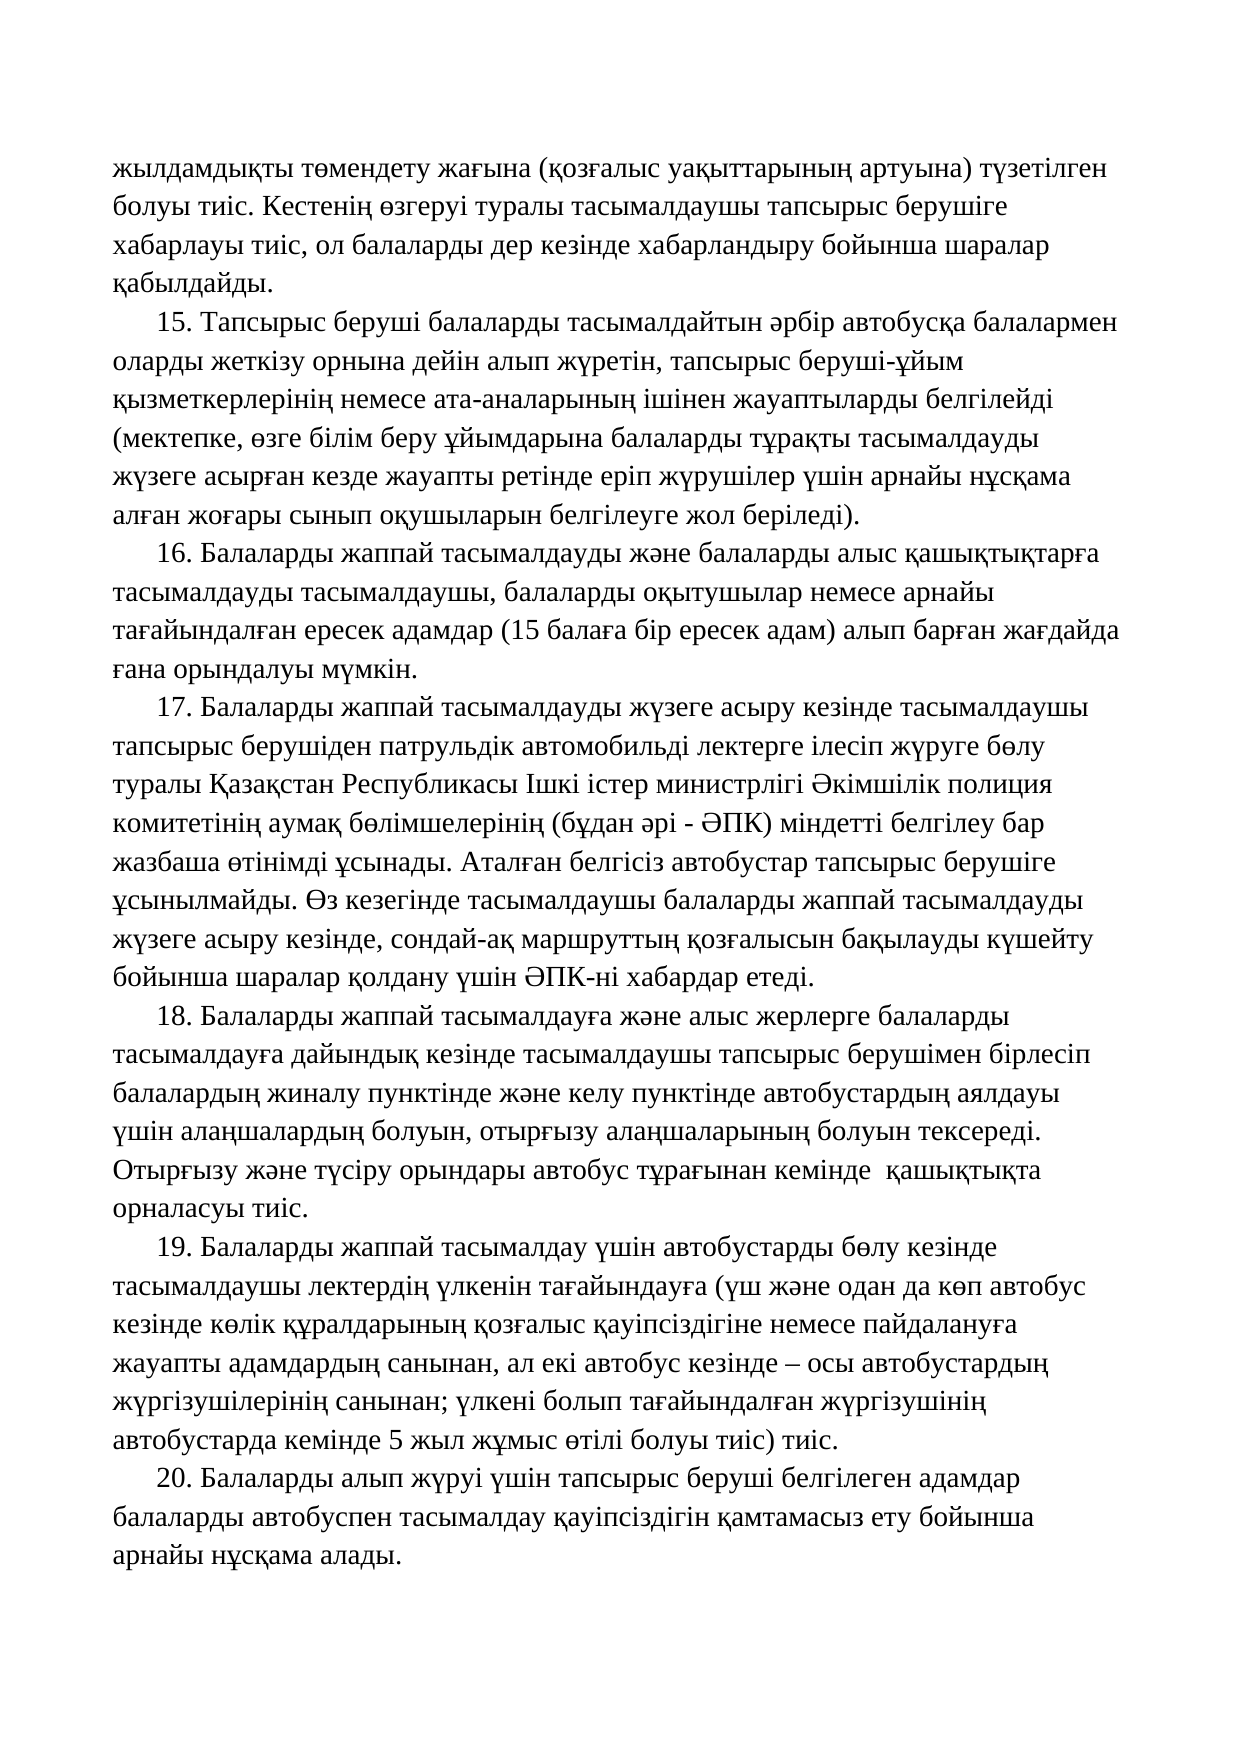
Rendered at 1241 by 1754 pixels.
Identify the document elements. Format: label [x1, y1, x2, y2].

text [112, 150, 1128, 1571]
